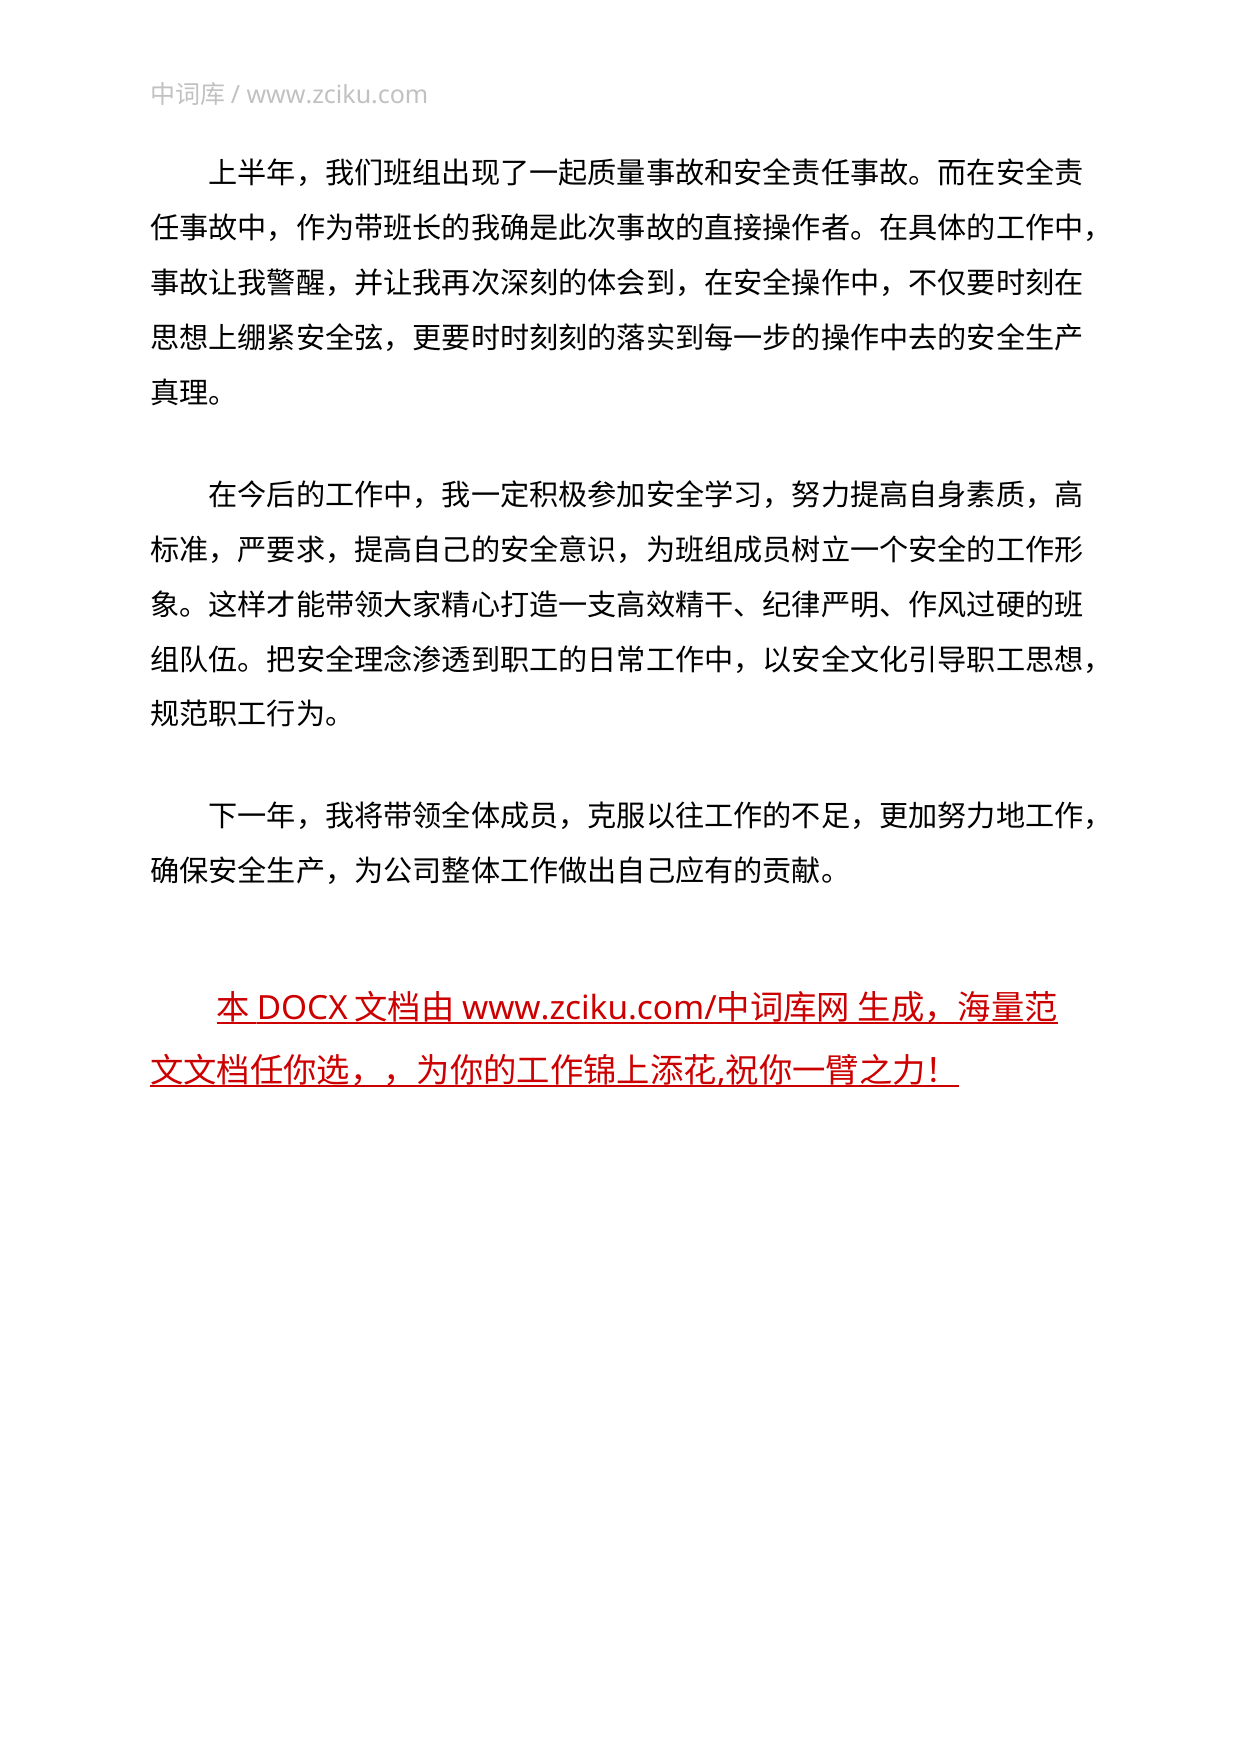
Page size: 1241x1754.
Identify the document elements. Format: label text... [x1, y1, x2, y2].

text 在今后的工作中，我一定积极参加安全学习，努力提高自身素质，高标准，严要求，提高自己的安全意识，为班组成员树立一个安全的工作形象。这样才能带领大家精心打造一支高效精干、纪律严明、作风过硬的班组队伍。把安全理念渗透到职工的日常工作中，以安全文化引导职工思想，规范职工行为。 [150, 471, 1090, 733]
text 上半年，我们班组出现了一起质量事故和安全责任事故。而在安全责任事故中，作为带班长的我确是此次事故的直接操作者。在具体的工作中，事故让我警醒，并让我再次深刻的体会到，在安全操作中，不仅要时刻在思想上绷紧安全弦，更要时时刻刻的落实到每一步的操作中去的安全生产真理。 [150, 150, 1090, 412]
text 下一年，我将带领全体成员，克服以往工作的不足，更加努力地工作，确保安全生产，为公司整体工作做出自己应有的贡献。 [150, 793, 1090, 890]
text 本DOCX文档由 www.zciku.com/中词库网 生成，海量范文文档任你选，，为你的工作锦上添花,祝你一臂之力！ [150, 981, 1090, 1092]
